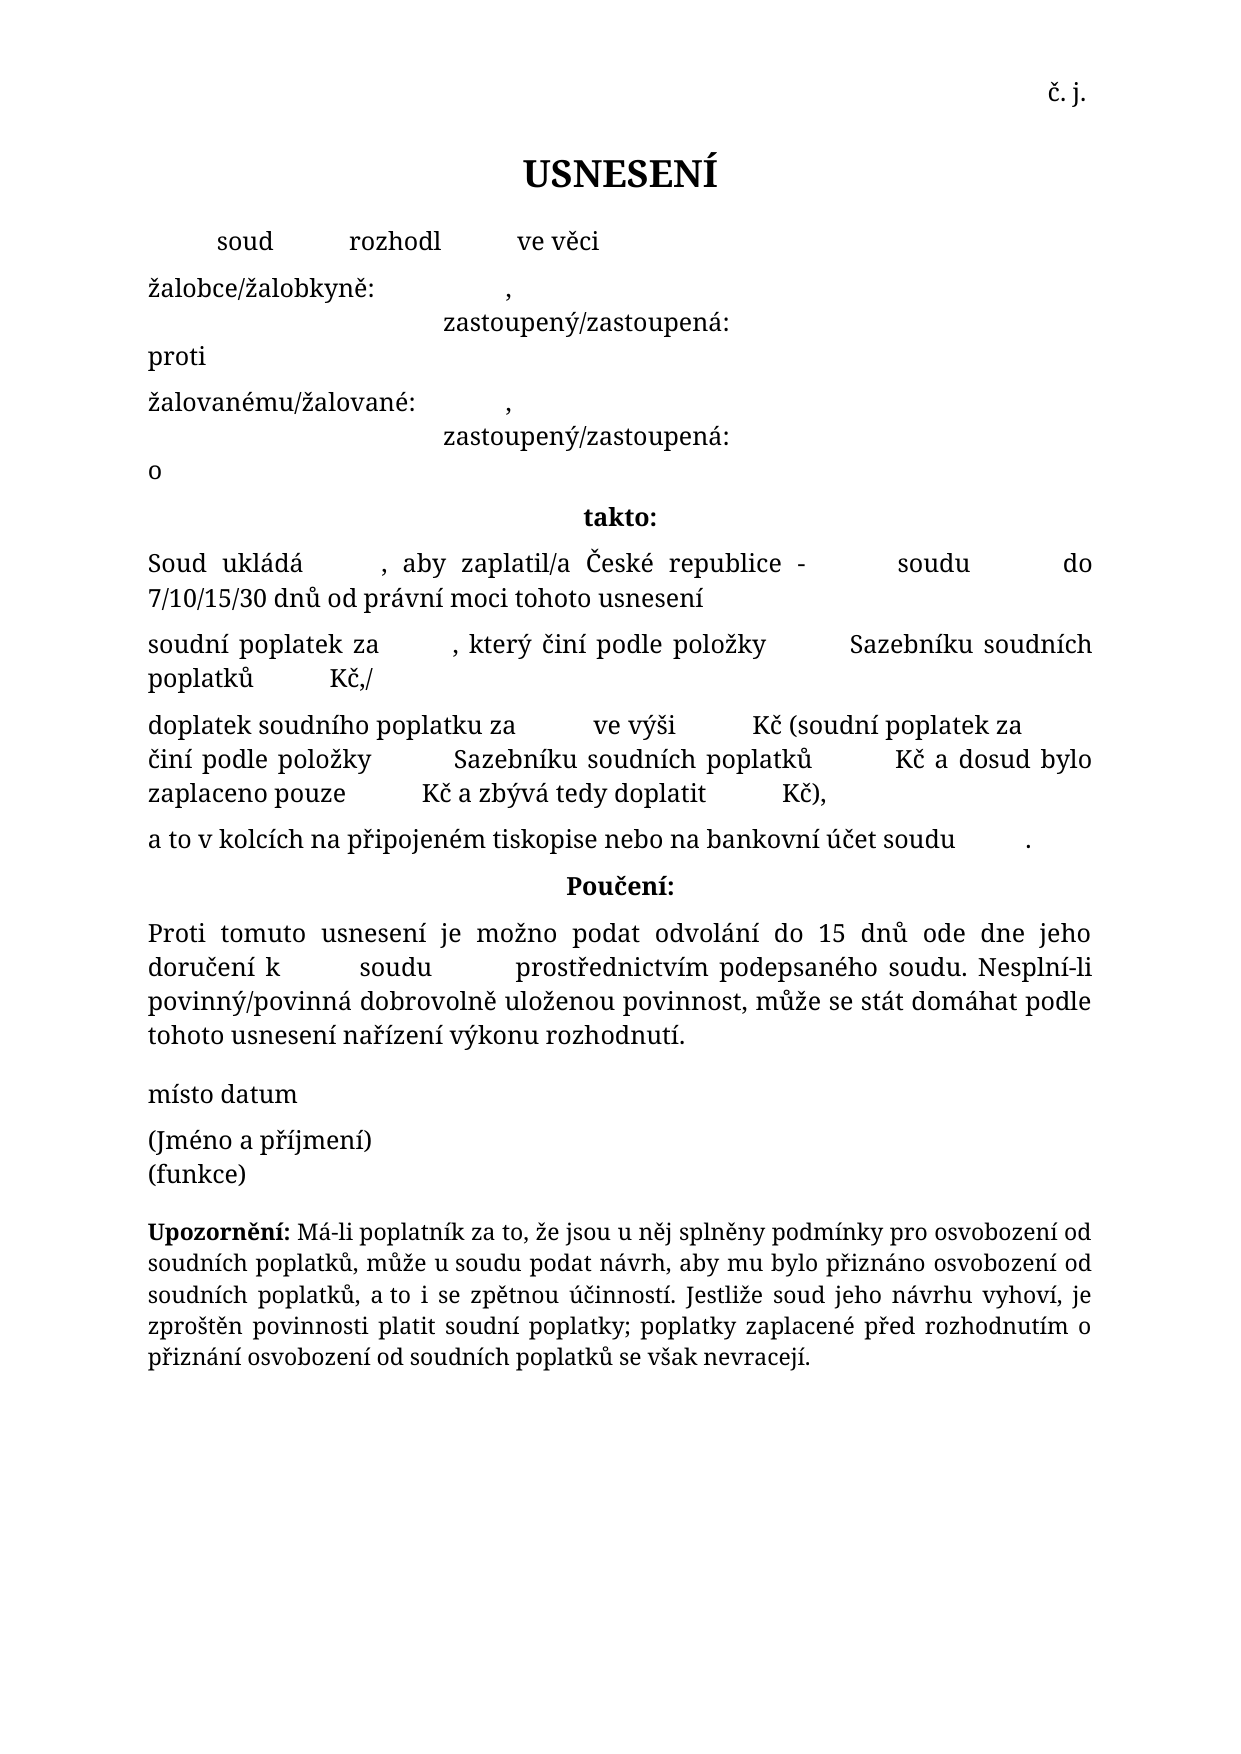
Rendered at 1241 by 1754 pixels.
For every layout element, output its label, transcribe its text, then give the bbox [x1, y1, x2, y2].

text soudní poplatek za , který činí podle položky Sazebníku soudních poplatků Kč,/ [148, 627, 1093, 695]
text a to v kolcích na připojeném tiskopise nebo na bankovní účet soudu . [148, 822, 1093, 856]
text takto: [148, 499, 1093, 534]
text o [148, 453, 1093, 487]
text soud rozhodl ve věci [148, 224, 1093, 258]
text Proti tomuto usnesení je možno podat odvolání do 15 dnů ode dne jeho doručení k soudu prostřednictvím podepsaného soudu. Nesplní-li povinný/povinná dobrovolně uloženou povinnost, může se stát domáhat podle tohoto usnesení nařízení výkonu rozhodnutí. [148, 915, 1093, 1051]
text Soud ukládá , aby zaplatil/a České republice - soudu do 7/10/15/30 dnů od právní moci tohoto usnesení [148, 546, 1093, 614]
text doplatek soudního poplatku za ve výši Kč (soudní poplatek za činí podle položky Sazebníku soudních poplatků Kč a dosud bylo zaplaceno pouze Kč a zbývá tedy doplatit Kč), [148, 707, 1093, 809]
text Upozornění: Má-li poplatník za to, že jsou u něj splněny podmínky pro osvobození od soudních poplatků, může u soudu podat návrh, aby mu bylo přiznáno osvobození od soudních poplatků, a to i se zpětnou účinností. Jestliže soud jeho návrhu vyhoví, je zproštěn povinnosti platit soudní poplatky; poplatky zaplacené před rozhodnutím o přiznání osvobození od soudních poplatků se však nevracejí. [148, 1216, 1093, 1372]
text místo datum [148, 1076, 1093, 1111]
text (funkce) [148, 1157, 1093, 1191]
text proti [148, 338, 1093, 372]
text žalobce/žalobkyně: , zastoupený/zastoupená: [148, 270, 1093, 338]
text Poučení: [148, 869, 1093, 903]
text USNESENÍ [148, 148, 1093, 199]
text žalovanému/žalované: , zastoupený/zastoupená: [148, 385, 1093, 453]
text (Jméno a příjmení) [148, 1123, 1093, 1157]
